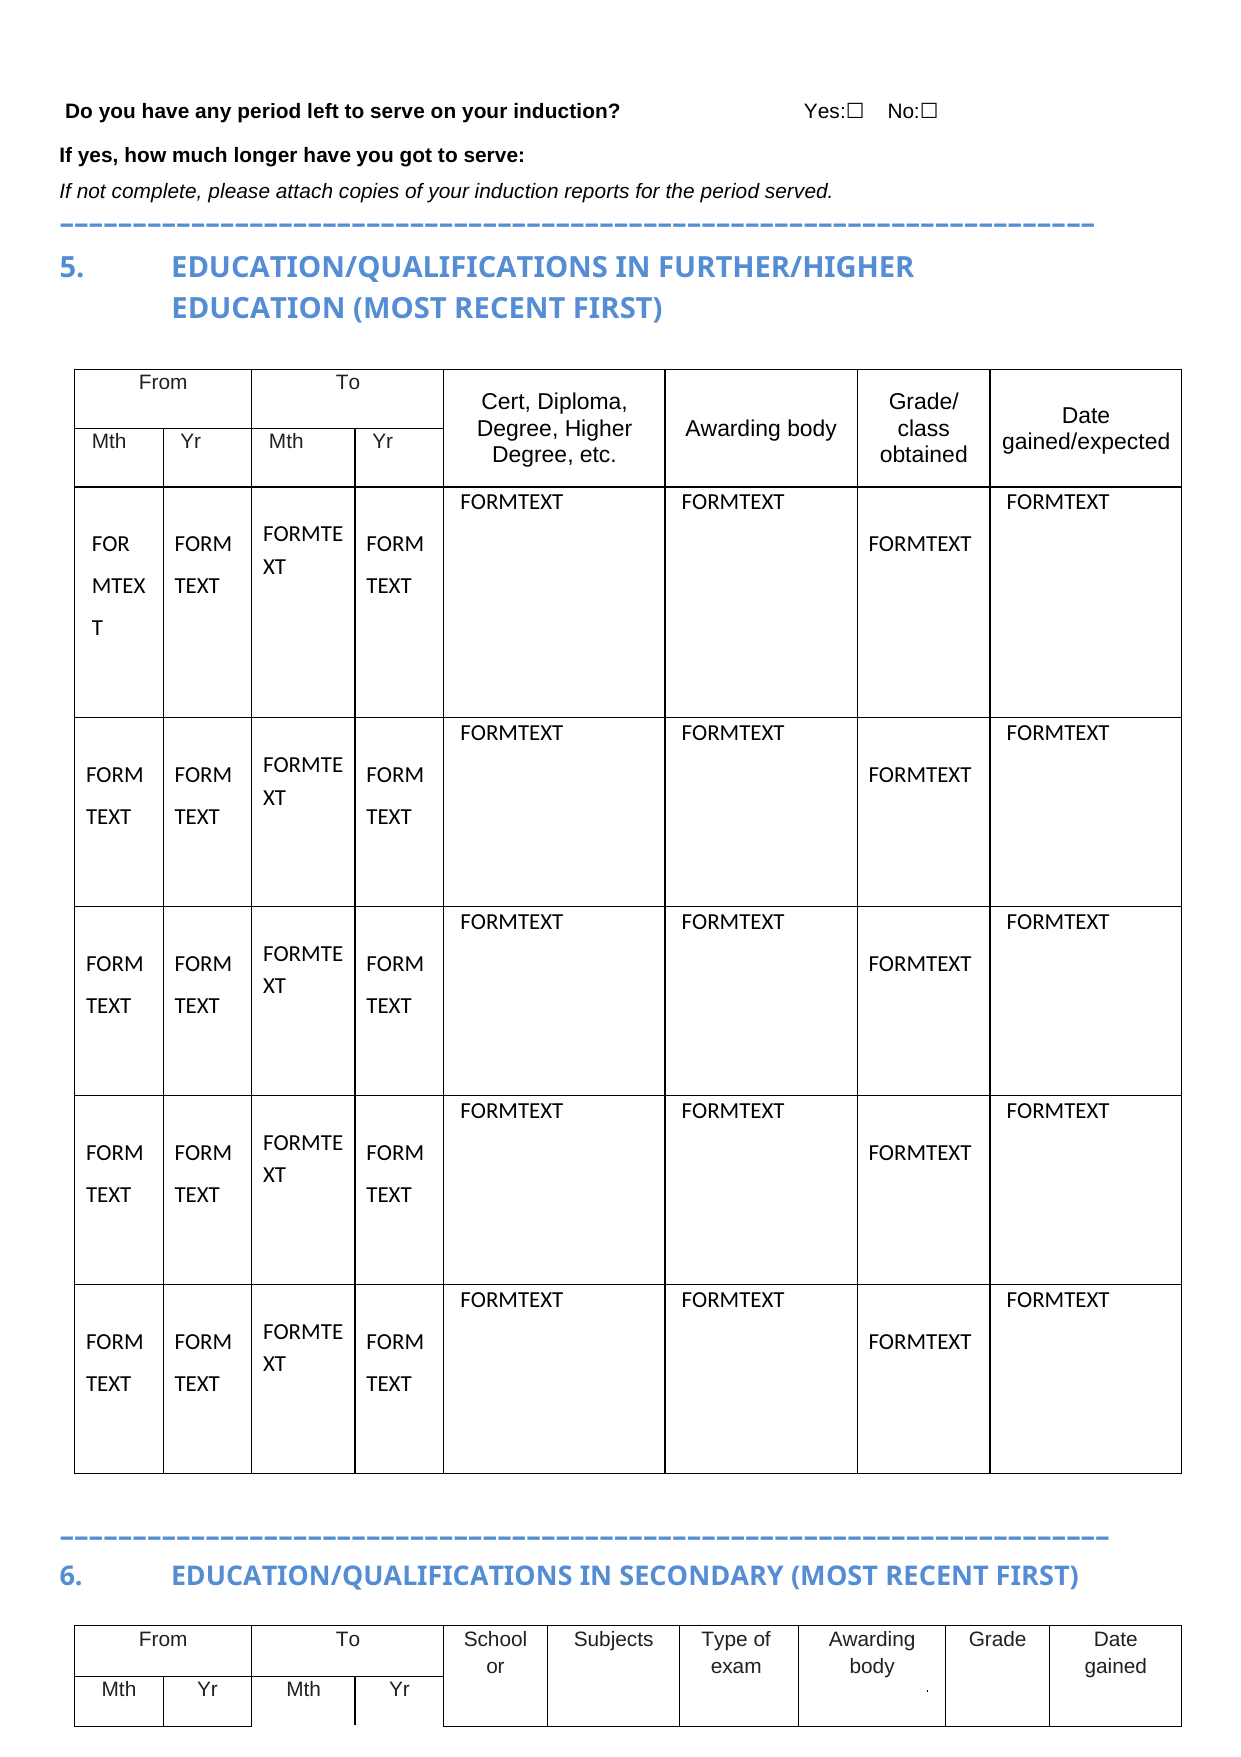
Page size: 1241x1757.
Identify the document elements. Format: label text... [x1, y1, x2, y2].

table_cell [164, 488, 251, 717]
table_cell [252, 1096, 354, 1284]
table_cell [356, 1285, 443, 1473]
table_header From [75, 1626, 251, 1676]
table_cell [252, 718, 354, 906]
table_cell [75, 1285, 163, 1473]
table_header From [75, 370, 251, 427]
table_cell [356, 1096, 443, 1284]
table_cell [858, 1285, 989, 1473]
table_cell [164, 718, 251, 906]
table_cell Mth [75, 1677, 163, 1726]
table_cell [858, 1096, 989, 1284]
table_cell Mth [252, 1677, 355, 1726]
table_cell [666, 488, 857, 717]
table_header Awarding body [799, 1626, 945, 1726]
table_cell [858, 718, 989, 906]
table_header Type of exam [680, 1626, 798, 1726]
table_cell [444, 718, 664, 906]
table_cell [164, 907, 251, 1095]
table_header Grade [946, 1626, 1049, 1726]
table_header To [252, 370, 443, 427]
table_cell [164, 1285, 251, 1473]
table_header Subjects [548, 1626, 679, 1726]
table_cell Yr [164, 429, 251, 486]
table_cell [444, 1285, 664, 1473]
text 5. EDUCATION/QUALIFICATIONS IN FURTHER/HIGHER EDUCATION (MOST RECENT FIRST) [59, 244, 1009, 326]
table_cell [444, 488, 664, 717]
table_header Grade/ class obtained [858, 370, 989, 486]
table_cell [858, 907, 989, 1095]
table_cell [252, 488, 354, 717]
table_cell Mth [75, 429, 163, 486]
text If yes, how much longer have you got to serve: [59, 143, 1146, 167]
table_cell [666, 718, 857, 906]
table_header To [252, 1626, 443, 1676]
table_cell Mth [252, 429, 354, 486]
table_cell [991, 907, 1181, 1095]
text If not complete, please attach copies of your induction reports for the period served. [59, 182, 1153, 203]
table_cell [75, 1096, 163, 1284]
table_header Date gained [1050, 1626, 1181, 1726]
text Do you have any period left to serve on your induction? Yes: No: [59, 96, 1146, 124]
table_header Awarding body [666, 370, 857, 486]
table_header Date gained/expected [991, 370, 1181, 486]
table_cell [991, 718, 1181, 906]
table_cell [252, 1285, 354, 1473]
table_cell [444, 907, 664, 1095]
table_cell [991, 1096, 1181, 1284]
table_cell [75, 907, 163, 1095]
table_cell [991, 488, 1181, 717]
table_cell [164, 1096, 251, 1284]
table_cell [356, 907, 443, 1095]
table_header Cert, Diploma, Degree, Higher Degree, etc. [444, 370, 664, 486]
table_header School or college [444, 1626, 547, 1726]
table_cell [356, 488, 443, 717]
table_cell [666, 1285, 857, 1473]
table_cell [252, 907, 354, 1095]
text –––––––––––––––––––––––––––––––––––––––––––––––––––––––––––––––––––––––– [59, 1518, 1153, 1556]
table_cell [75, 488, 163, 717]
text ––––––––––––––––––––––––––––––––––––––––––––––––––––––––––––––––––––––– [59, 203, 1153, 242]
table_cell Yr [164, 1677, 251, 1726]
table_cell [356, 718, 443, 906]
table_cell [75, 718, 163, 906]
table_cell Yr [355, 1677, 443, 1726]
table_cell [666, 1096, 857, 1284]
table_cell Yr [356, 429, 443, 486]
table_cell [444, 1096, 664, 1284]
table_cell [858, 488, 989, 717]
table_cell [666, 907, 857, 1095]
text 6. EDUCATION/QUALIFICATIONS IN SECONDARY (MOST RECENT FIRST) [59, 1556, 1108, 1593]
table_cell [991, 1285, 1181, 1473]
